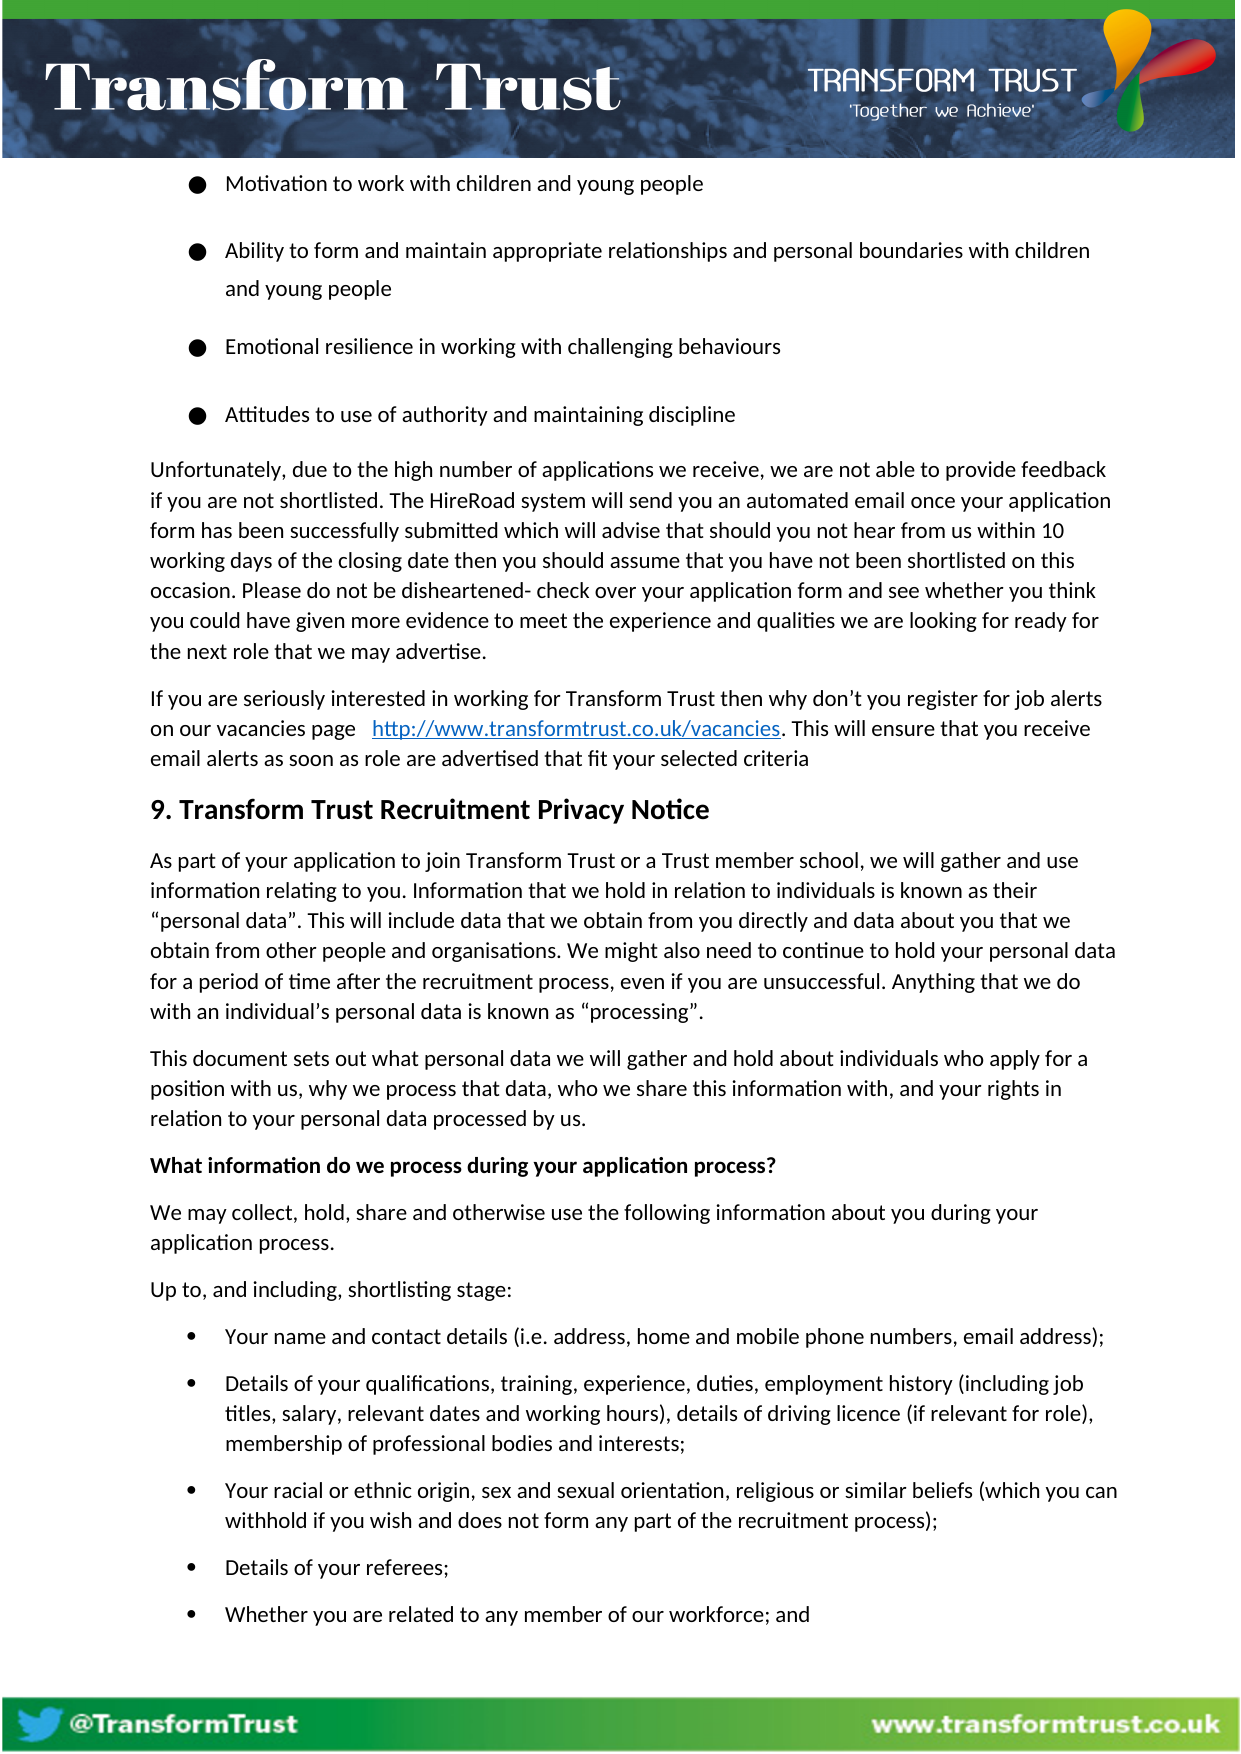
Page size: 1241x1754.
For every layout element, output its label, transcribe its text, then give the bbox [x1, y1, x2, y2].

text As part of your application to join Transform Trust or a Trust member school, we will gather and use information relating to you. Information that we hold in relation to individuals is known as their “personal data”. This will include data that we obtain from you directly and data about you that we obtain from other people and organisations. We might also need to continue to hold your personal data for a period of time after the recruitment process, even if you are unsuccessful. Anything that we do with an individual’s personal data is known as “processing”. [150, 846, 1122, 1025]
list Details of your qualifications, training, experience, duties, employment history (including job titles, salary, relevant dates and working hours), details of driving licence (if relevant for role), membership of professional bodies and interests; [187, 1369, 1122, 1457]
list Whether you are related to any member of our workforce; and [187, 1600, 1122, 1628]
text What information do we process during your application process? [150, 1151, 1122, 1179]
list Emotional resilience in working with challenging behaviours [187, 321, 1122, 368]
list Your racial or ethnic origin, sex and sexual orientation, religious or similar beliefs (which you can withhold if you wish and does not form any part of the recruitment process); [187, 1476, 1122, 1534]
text This document sets out what personal data we will gather and hold about individuals who apply for a position with us, why we process that data, who we share this information with, and your rights in relation to your personal data processed by us. [150, 1044, 1122, 1132]
list Your name and contact details (i.e. address, home and mobile phone numbers, email address); [187, 1322, 1122, 1350]
list Attitudes to use of authority and maintaining discipline [187, 388, 1122, 435]
text Up to, and including, shortlisting stage: [150, 1275, 1122, 1303]
text 9. Transform Trust Recruitment Privacy Notice [150, 791, 1122, 827]
text If you are seriously interested in working for Transform Trust then why don’t you register for job alerts on our vacancies page http://www.transformtrust.co.uk/vacancies. This will ensure that you receive email alerts as soon as role are advertised that fit your selected criteria [150, 684, 1122, 772]
text We may collect, hold, share and otherwise use the following information about you during your application process. [150, 1198, 1122, 1256]
list Ability to form and maintain appropriate relationships and personal boundaries with children and young people [187, 225, 1122, 302]
picture [2, 1695, 1241, 1754]
list Details of your referees; [187, 1553, 1122, 1581]
picture [2, 0, 1235, 158]
list Motivation to work with children and young people [187, 158, 1122, 204]
text Unfortunately, due to the high number of applications we receive, we are not able to provide feedback if you are not shortlisted. The HireRoad system will send you an automated email once your application form has been successfully submitted which will advise that should you not hear from us within 10 working days of the closing date then you should assume that you have not been shortlisted on this occasion. Please do not be disheartened- check over your application form and see whether you think you could have given more evidence to meet the experience and qualities we are looking for ready for the next role that we may advertise. [150, 456, 1122, 665]
